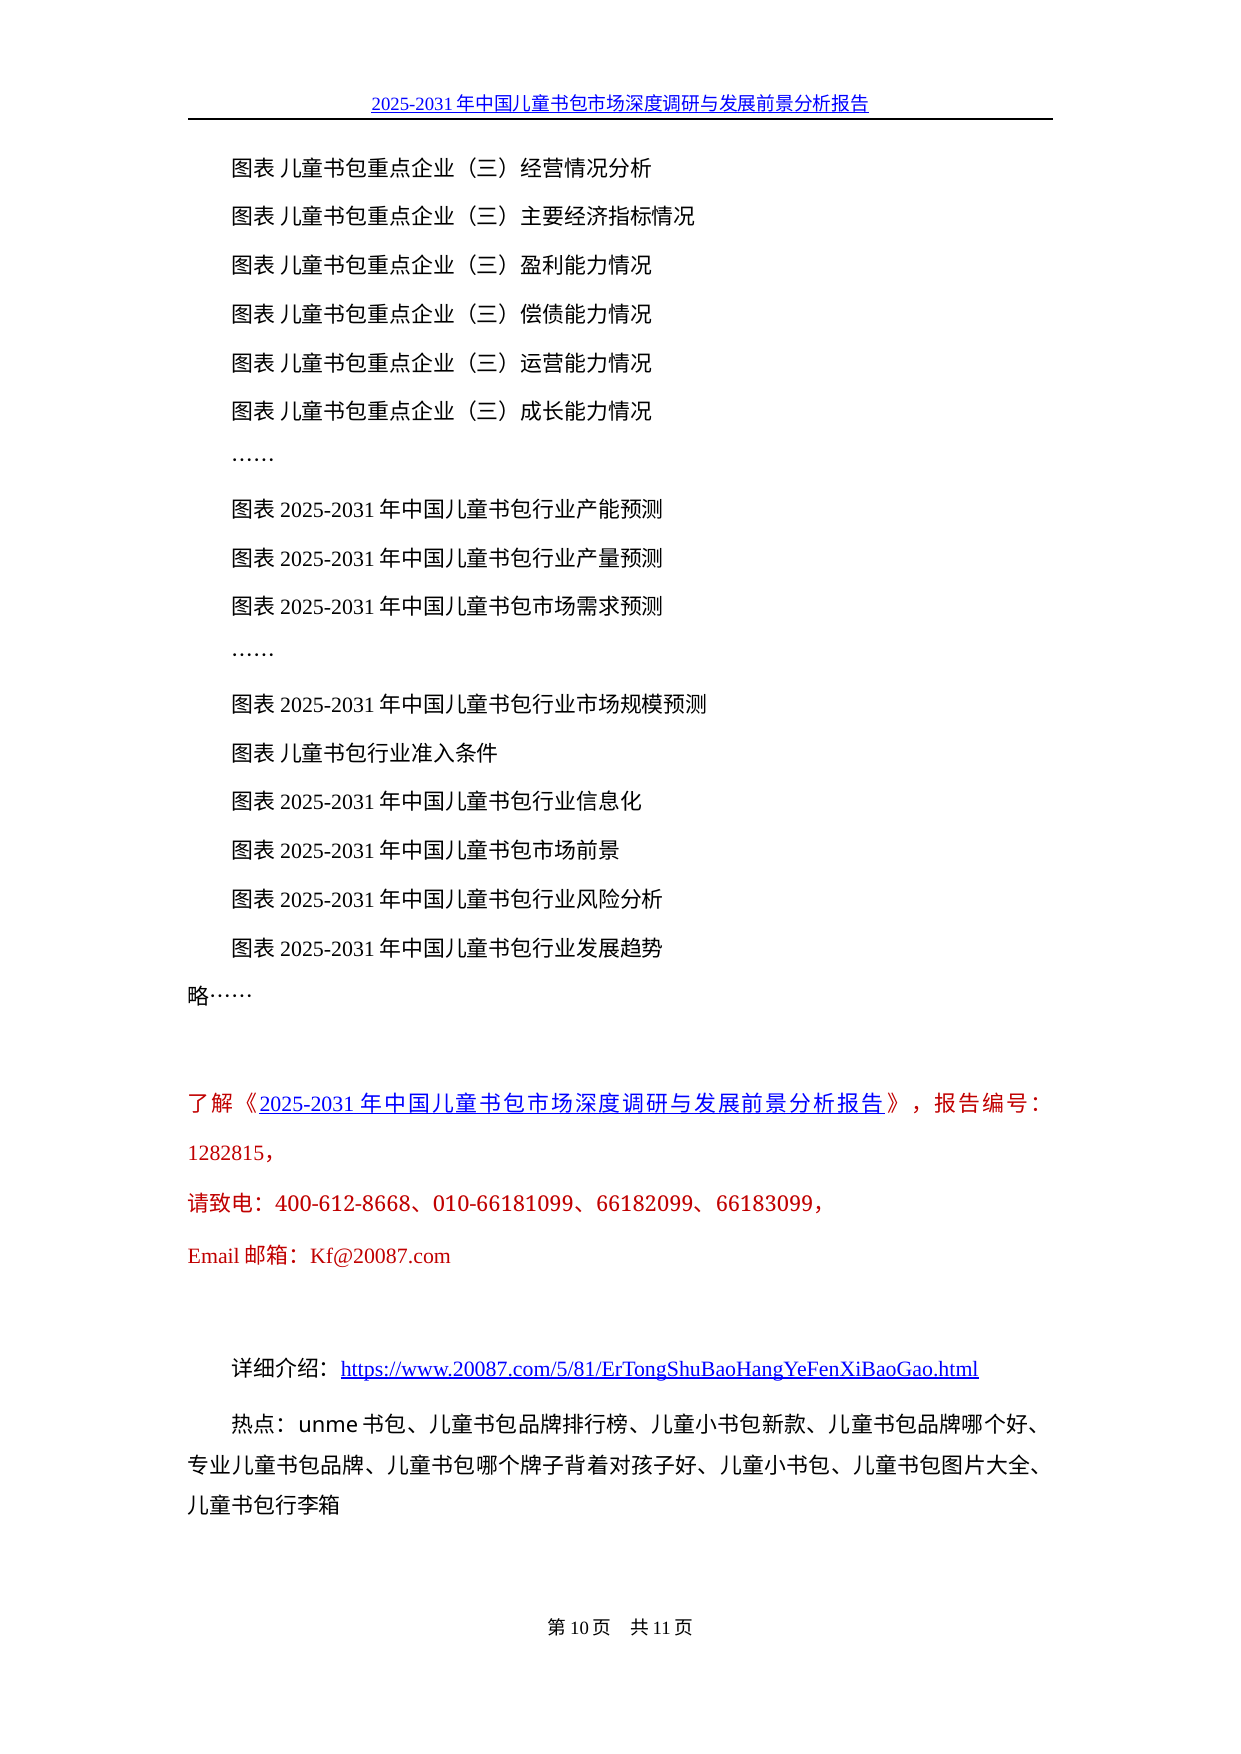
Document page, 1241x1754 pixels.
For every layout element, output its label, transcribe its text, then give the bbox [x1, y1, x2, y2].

text Email邮箱：Kf@20087.com [187, 1237, 1053, 1270]
text 详细介绍：https://www.20087.com/5/81/ErTongShuBaoHangYeFenXiBaoGao.html [187, 1350, 1053, 1383]
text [187, 150, 1053, 1011]
text 了解《2025-2031年中国儿童书包市场深度调研与发展前景分析报告》，报告编号：1282815， [187, 1085, 1053, 1167]
text 请致电：400-612-8668、010-66181099、66182099、66183099， [187, 1186, 1053, 1218]
text 热点：unme书包、儿童书包品牌排行榜、儿童小书包新款、儿童书包品牌哪个好、专业儿童书包品牌、儿童书包哪个牌子背着对孩子好、儿童小书包、儿童书包图片大全、儿童书包行李箱 [187, 1407, 1053, 1521]
